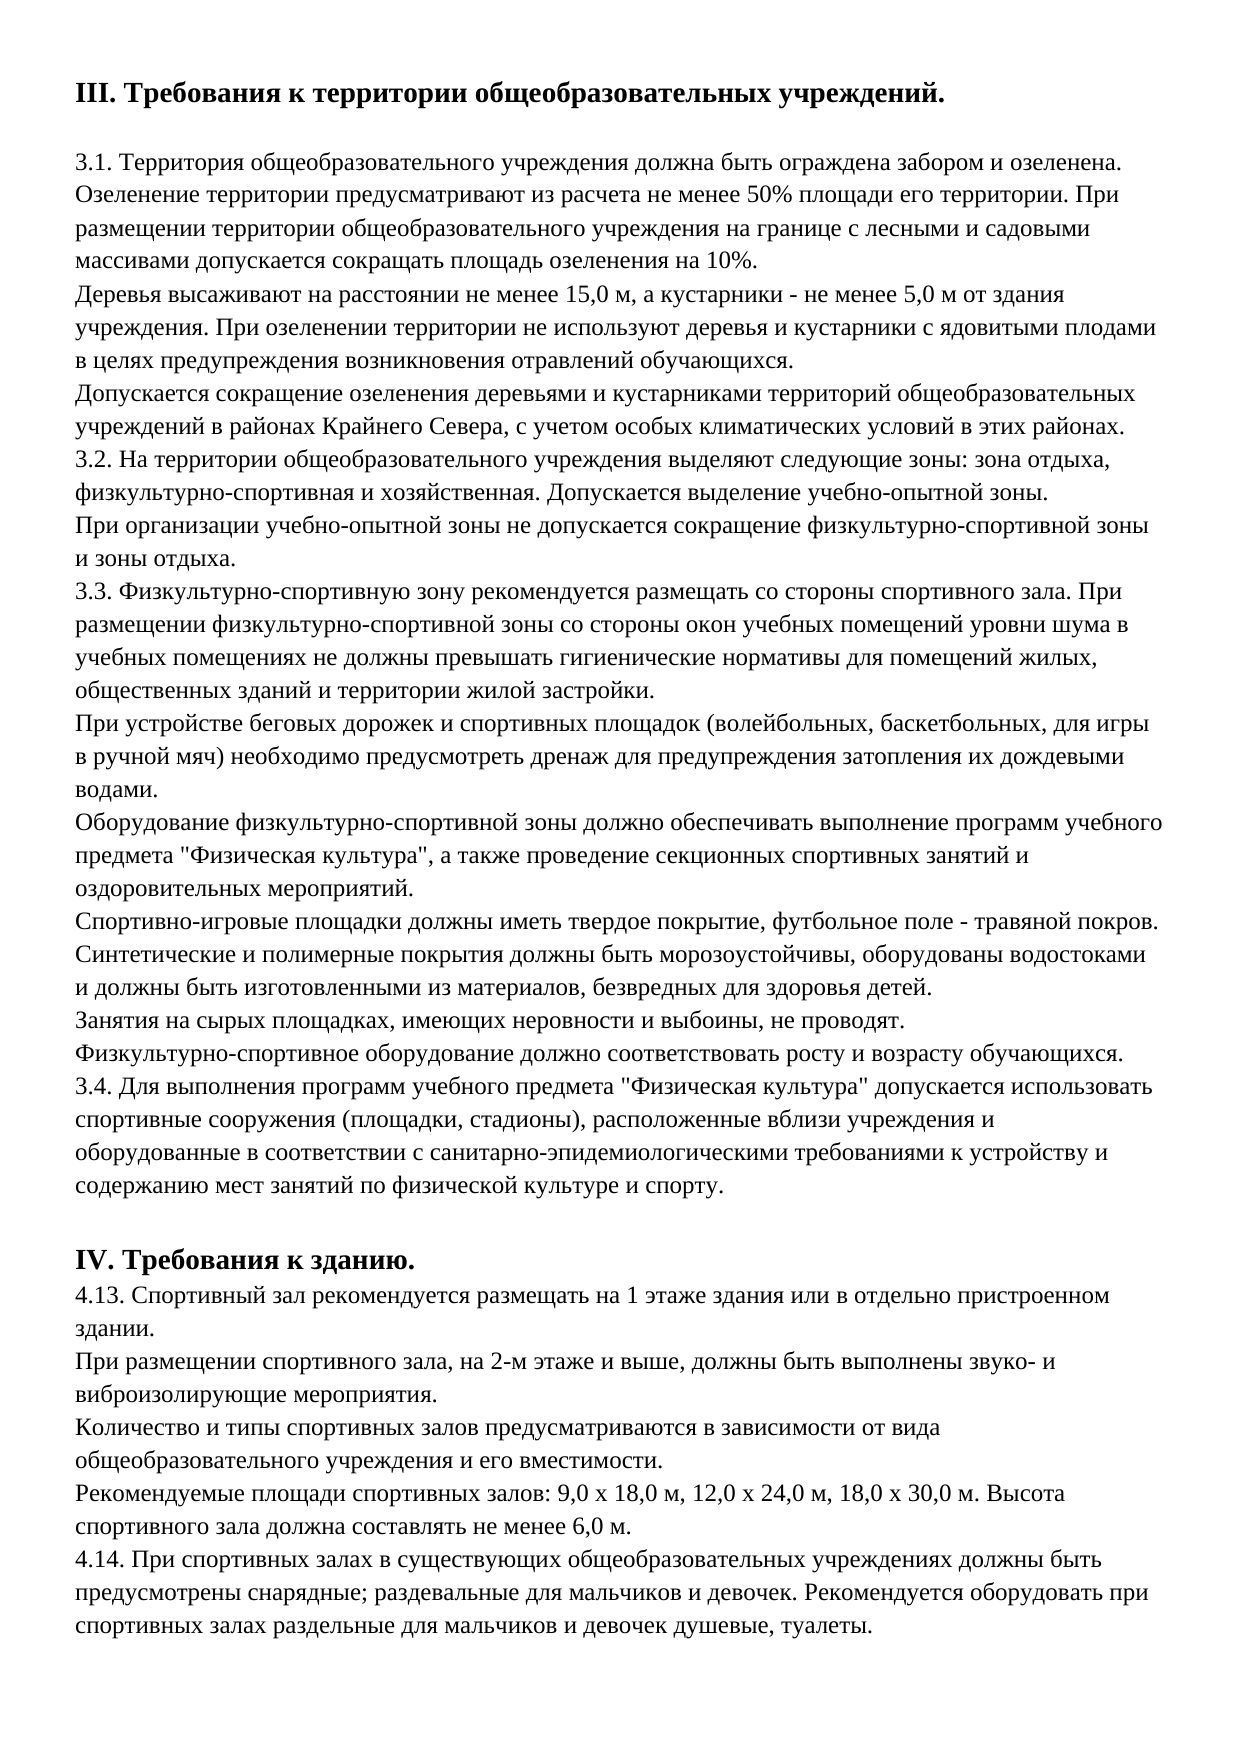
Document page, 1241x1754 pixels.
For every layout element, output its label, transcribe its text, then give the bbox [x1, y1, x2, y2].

text Деревья высаживают на расстоянии не менее 15,0 м, а кустарники - не менее 5,0 м от здания учреждения. При озеленении территории не используют деревья и кустарники с ядовитыми плодами в целях предупреждения возникновения отравлений обучающихся. [75, 279, 1165, 373]
text 4.14. При спортивных залах в существующих общеобразовательных учреждениях должны быть предусмотрены снарядные; раздевальные для мальчиков и девочек. Рекомендуется оборудовать при спортивных залах раздельные для мальчиков и девочек душевые, туалеты. [75, 1544, 1165, 1639]
text Количество и типы спортивных залов предусматриваются в зависимости от вида общеобразовательного учреждения и его вместимости. [75, 1412, 1165, 1474]
text Рекомендуемые площади спортивных залов: 9,0 x 18,0 м, 12,0 x 24,0 м, 18,0 x 30,0 м. Высота спортивного зала должна составлять не менее 6,0 м. [75, 1478, 1165, 1540]
text Физкультурно-спортивное оборудование должно соответствовать росту и возрасту обучающихся. [75, 1038, 1165, 1067]
text Спортивно-игровые площадки должны иметь твердое покрытие, футбольное поле - травяной покров. Синтетические и полимерные покрытия должны быть морозоустойчивы, оборудованы водостоками и должны быть изготовленными из материалов, безвредных для здоровья детей. [75, 906, 1165, 1001]
text 4.13. Спортивный зал рекомендуется размещать на 1 этаже здания или в отдельно пристроенном здании. [75, 1280, 1165, 1342]
text Занятия на сырых площадках, имеющих неровности и выбоины, не проводят. [75, 1005, 1165, 1034]
text Допускается сокращение озеленения деревьями и кустарниками территорий общеобразовательных учреждений в районах Крайнего Севера, с учетом особых климатических условий в этих районах. [75, 378, 1165, 439]
text 3.3. Физкультурно-спортивную зону рекомендуется размещать со стороны спортивного зала. При размещении физкультурно-спортивной зоны со стороны окон учебных помещений уровни шума в учебных помещениях не должны превышать гигиенические нормативы для помещений жилых, общественных зданий и территории жилой застройки. [75, 576, 1165, 704]
text IV. Требования к зданию. [75, 1242, 1165, 1275]
text При устройстве беговых дорожек и спортивных площадок (волейбольных, баскетбольных, для игры в ручной мяч) необходимо предусмотреть дренаж для предупреждения затопления их дождевыми водами. [75, 708, 1165, 803]
text III. Требования к территории общеобразовательных учреждений. [75, 75, 1165, 108]
text 3.2. На территории общеобразовательного учреждения выделяют следующие зоны: зона отдыха, физкультурно-спортивная и хозяйственная. Допускается выделение учебно-опытной зоны. [75, 444, 1165, 506]
text При размещении спортивного зала, на 2-м этаже и выше, должны быть выполнены звуко- и виброизолирующие мероприятия. [75, 1346, 1165, 1408]
text 3.1. Территория общеобразовательного учреждения должна быть ограждена забором и озеленена. Озеленение территории предусматривают из расчета не менее 50% площади его территории. При размещении территории общеобразовательного учреждения на границе с лесными и садовыми массивами допускается сокращать площадь озеленения на 10%. [75, 147, 1165, 274]
text 3.4. Для выполнения программ учебного предмета "Физическая культура" допускается использовать спортивные сооружения (площадки, стадионы), расположенные вблизи учреждения и оборудованные в соответствии с санитарно-эпидемиологическими требованиями к устройству и содержанию мест занятий по физической культуре и спорту. [75, 1071, 1165, 1199]
text Оборудование физкультурно-спортивной зоны должно обеспечивать выполнение программ учебного предмета "Физическая культура", а также проведение секционных спортивных занятий и оздоровительных мероприятий. [75, 807, 1165, 902]
text При организации учебно-опытной зоны не допускается сокращение физкультурно-спортивной зоны и зоны отдыха. [75, 510, 1165, 572]
